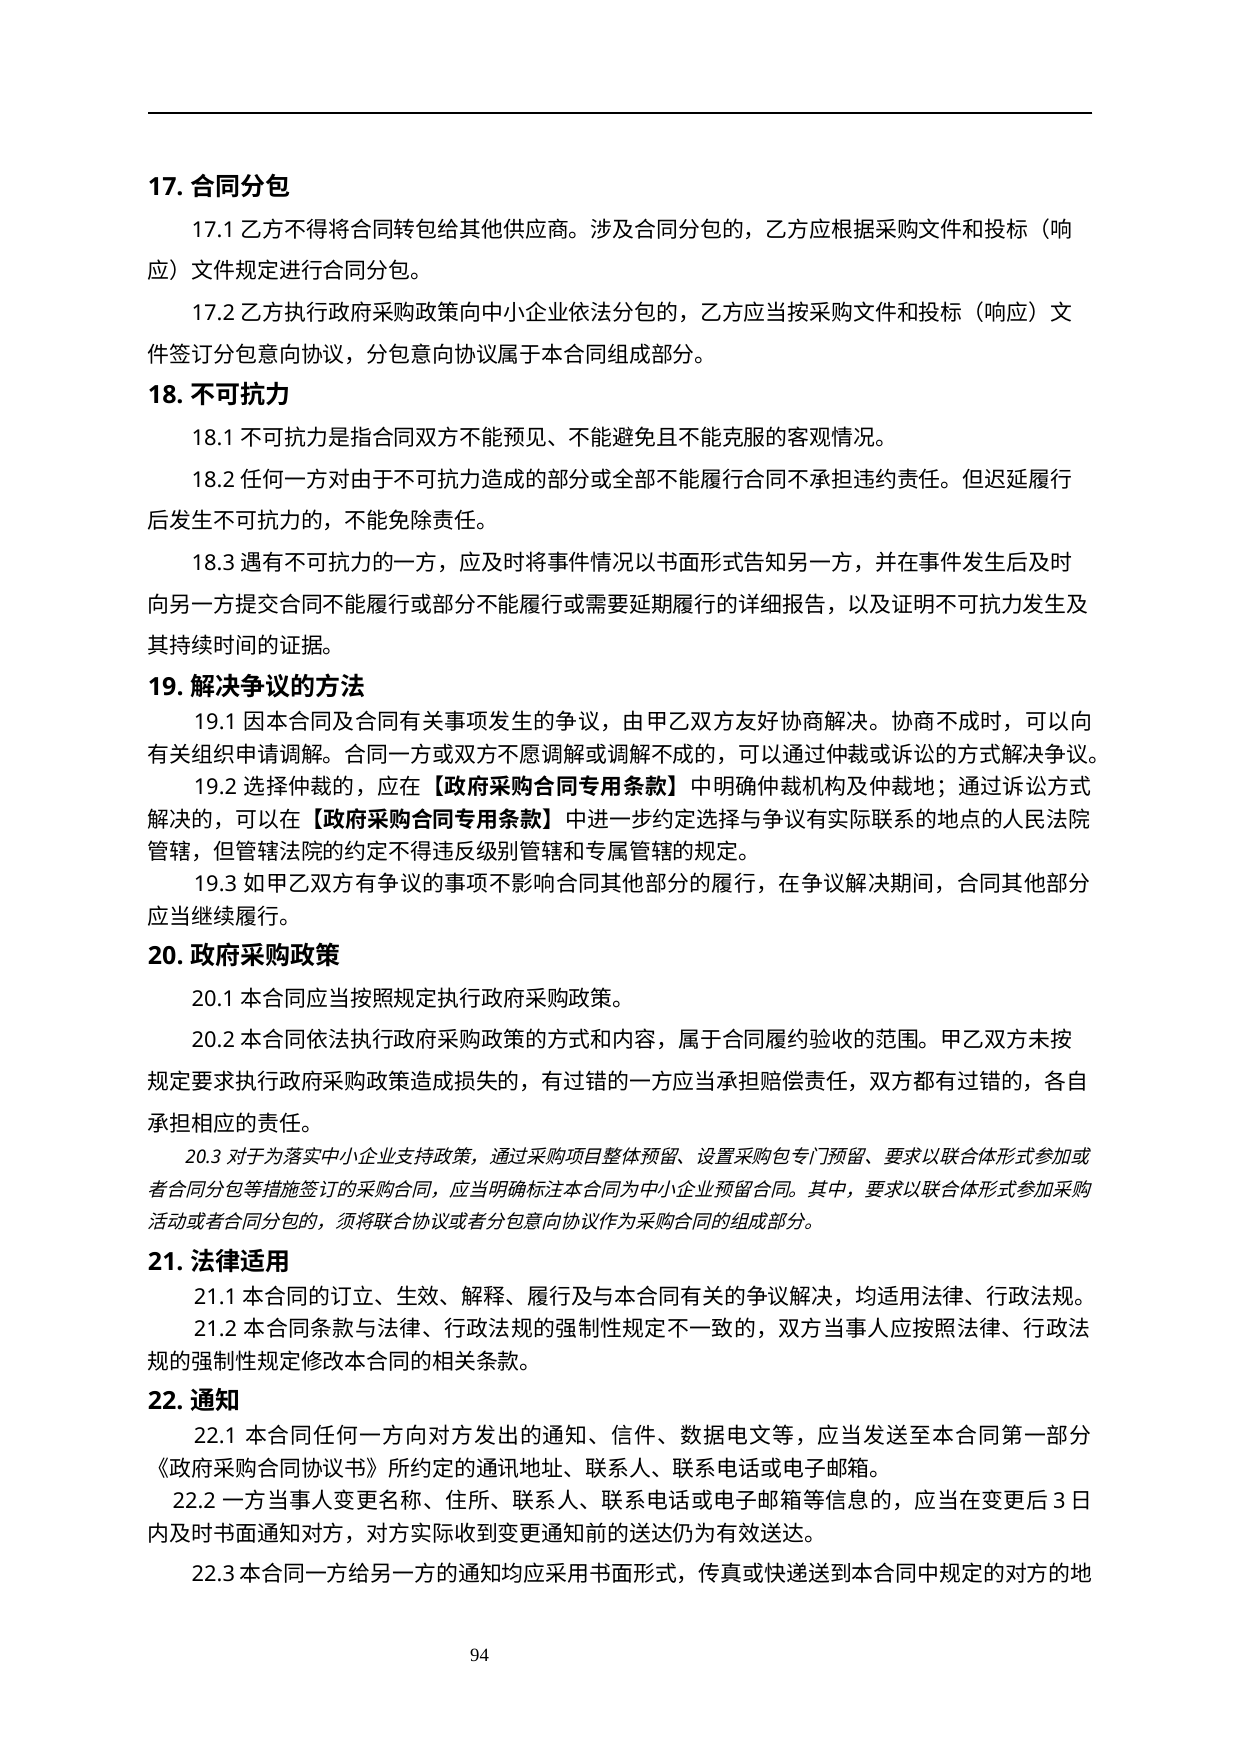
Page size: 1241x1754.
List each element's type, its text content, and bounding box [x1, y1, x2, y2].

text 20. 政府采购政策 [148, 931, 1092, 973]
text 17.2 乙方执行政府采购政策向中小企业依法分包的，乙方应当按采购文件和投标（响应）文件签订分包意向协议，分包意向协议属于本合同组成部分。 [148, 287, 1092, 370]
text 22.1 本合同任何一方向对方发出的通知、信件、数据电文等，应当发送至本合同第一部分《政府采购合同协议书》所约定的通讯地址、联系人、联系电话或电子邮箱。 [148, 1418, 1092, 1483]
text 18.2 任何一方对由于不可抗力造成的部分或全部不能履行合同不承担违约责任。但迟延履行后发生不可抗力的，不能免除责任。 [148, 454, 1092, 537]
text 21.1 本合同的订立、生效、解释、履行及与本合同有关的争议解决，均适用法律、行政法规。 [148, 1279, 1092, 1311]
text 18. 不可抗力 [148, 370, 1092, 412]
text 21. 法律适用 [148, 1237, 1092, 1279]
text 18.1 不可抗力是指合同双方不能预见、不能避免且不能克服的客观情况。 [148, 412, 1092, 454]
text 19.2 选择仲裁的，应在【政府采购合同专用条款】中明确仲裁机构及仲裁地；通过诉讼方式解决的，可以在【政府采购合同专用条款】中进一步约定选择与争议有实际联系的地点的人民法院管辖，但管辖法院的约定不得违反级别管辖和专属管辖的规定。 [148, 769, 1092, 866]
text 20.1 本合同应当按照规定执行政府采购政策。 [148, 973, 1092, 1014]
text 17.1 乙方不得将合同转包给其他供应商。涉及合同分包的，乙方应根据采购文件和投标（响应）文件规定进行合同分包。 [148, 204, 1092, 287]
text 19.3 如甲乙双方有争议的事项不影响合同其他部分的履行，在争议解决期间，合同其他部分应当继续履行。 [148, 866, 1092, 931]
text 20.3 对于为落实中小企业支持政策，通过采购项目整体预留、设置采购包专门预留、要求以联合体形式参加或者合同分包等措施签订的采购合同，应当明确标注本合同为中小企业预留合同。其中，要求以联合体形式参加采购活动或者合同分包的，须将联合协议或者分包意向协议作为采购合同的组成部分。 [148, 1139, 1092, 1237]
text 20.2 本合同依法执行政府采购政策的方式和内容，属于合同履约验收的范围。甲乙双方未按规定要求执行政府采购政策造成损失的，有过错的一方应当承担赔偿责任，双方都有过错的，各自承担相应的责任。 [148, 1014, 1092, 1139]
text 17. 合同分包 [148, 162, 1092, 204]
list 22. 通知 [148, 1376, 1092, 1418]
text 22.2 一方当事人变更名称、住所、联系人、联系电话或电子邮箱等信息的，应当在变更后3日内及时书面通知对方，对方实际收到变更通知前的送达仍为有效送达。 [148, 1483, 1092, 1548]
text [148, 1548, 1092, 1589]
text 19. 解决争议的方法 [148, 662, 1092, 704]
text 19.1 因本合同及合同有关事项发生的争议，由甲乙双方友好协商解决。协商不成时，可以向有关组织申请调解。合同一方或双方不愿调解或调解不成的，可以通过仲裁或诉讼的方式解决争议。 [148, 704, 1092, 769]
text 18.3 遇有不可抗力的一方，应及时将事件情况以书面形式告知另一方，并在事件发生后及时向另一方提交合同不能履行或部分不能履行或需要延期履行的详细报告，以及证明不可抗力发生及其持续时间的证据。 [148, 537, 1092, 662]
text 21.2 本合同条款与法律、行政法规的强制性规定不一致的，双方当事人应按照法律、行政法规的强制性规定修改本合同的相关条款。 [148, 1311, 1092, 1376]
